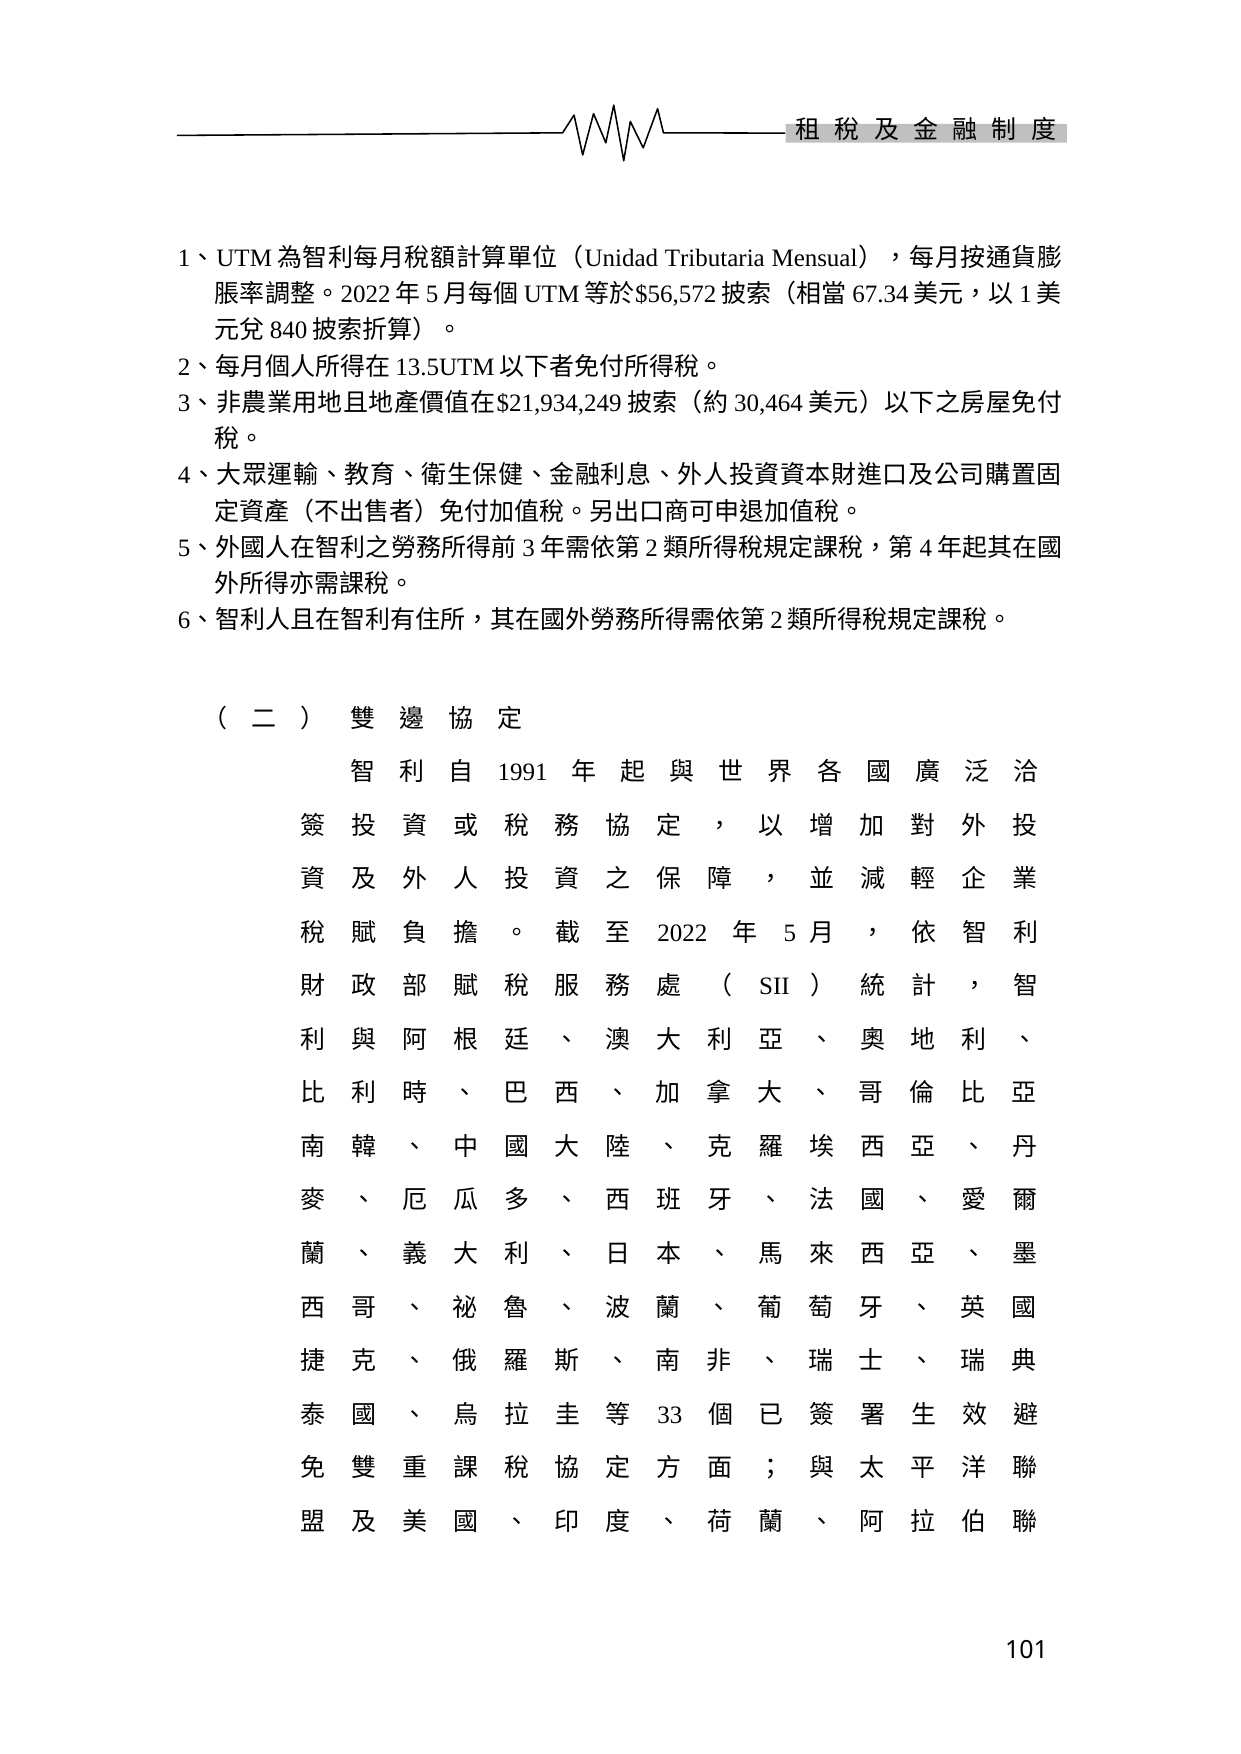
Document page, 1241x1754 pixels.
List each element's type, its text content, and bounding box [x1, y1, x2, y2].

text 1、UTM為智利每月稅額計算單位（Unidad Tributaria Mensual），每月按通貨膨脹率調整。2022年5月每個UTM等於$56,572披索（相當67.34美元，以1美元兌840披索折算）。 [178, 237, 1063, 346]
text 6、智利人且在智利有住所，其在國外勞務所得需依第2類所得稅規定課稅。 [178, 600, 1063, 636]
text 5、外國人在智利之勞務所得前3年需依第2類所得稅規定課稅，第4年起其在國外所得亦需課稅。 [178, 527, 1063, 600]
text （二）雙邊協定 [202, 689, 1063, 743]
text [276, 743, 1063, 1546]
text 4、大眾運輸、教育、衛生保健、金融利息、外人投資資本財進口及公司購置固定資產（不出售者）免付加值稅。另出口商可申退加值稅。 [178, 455, 1063, 527]
text 3、非農業用地且地產價值在$21,934,249披索（約30,464美元）以下之房屋免付稅。 [178, 382, 1063, 455]
text 2、每月個人所得在13.5UTM以下者免付所得稅。 [178, 346, 1063, 382]
